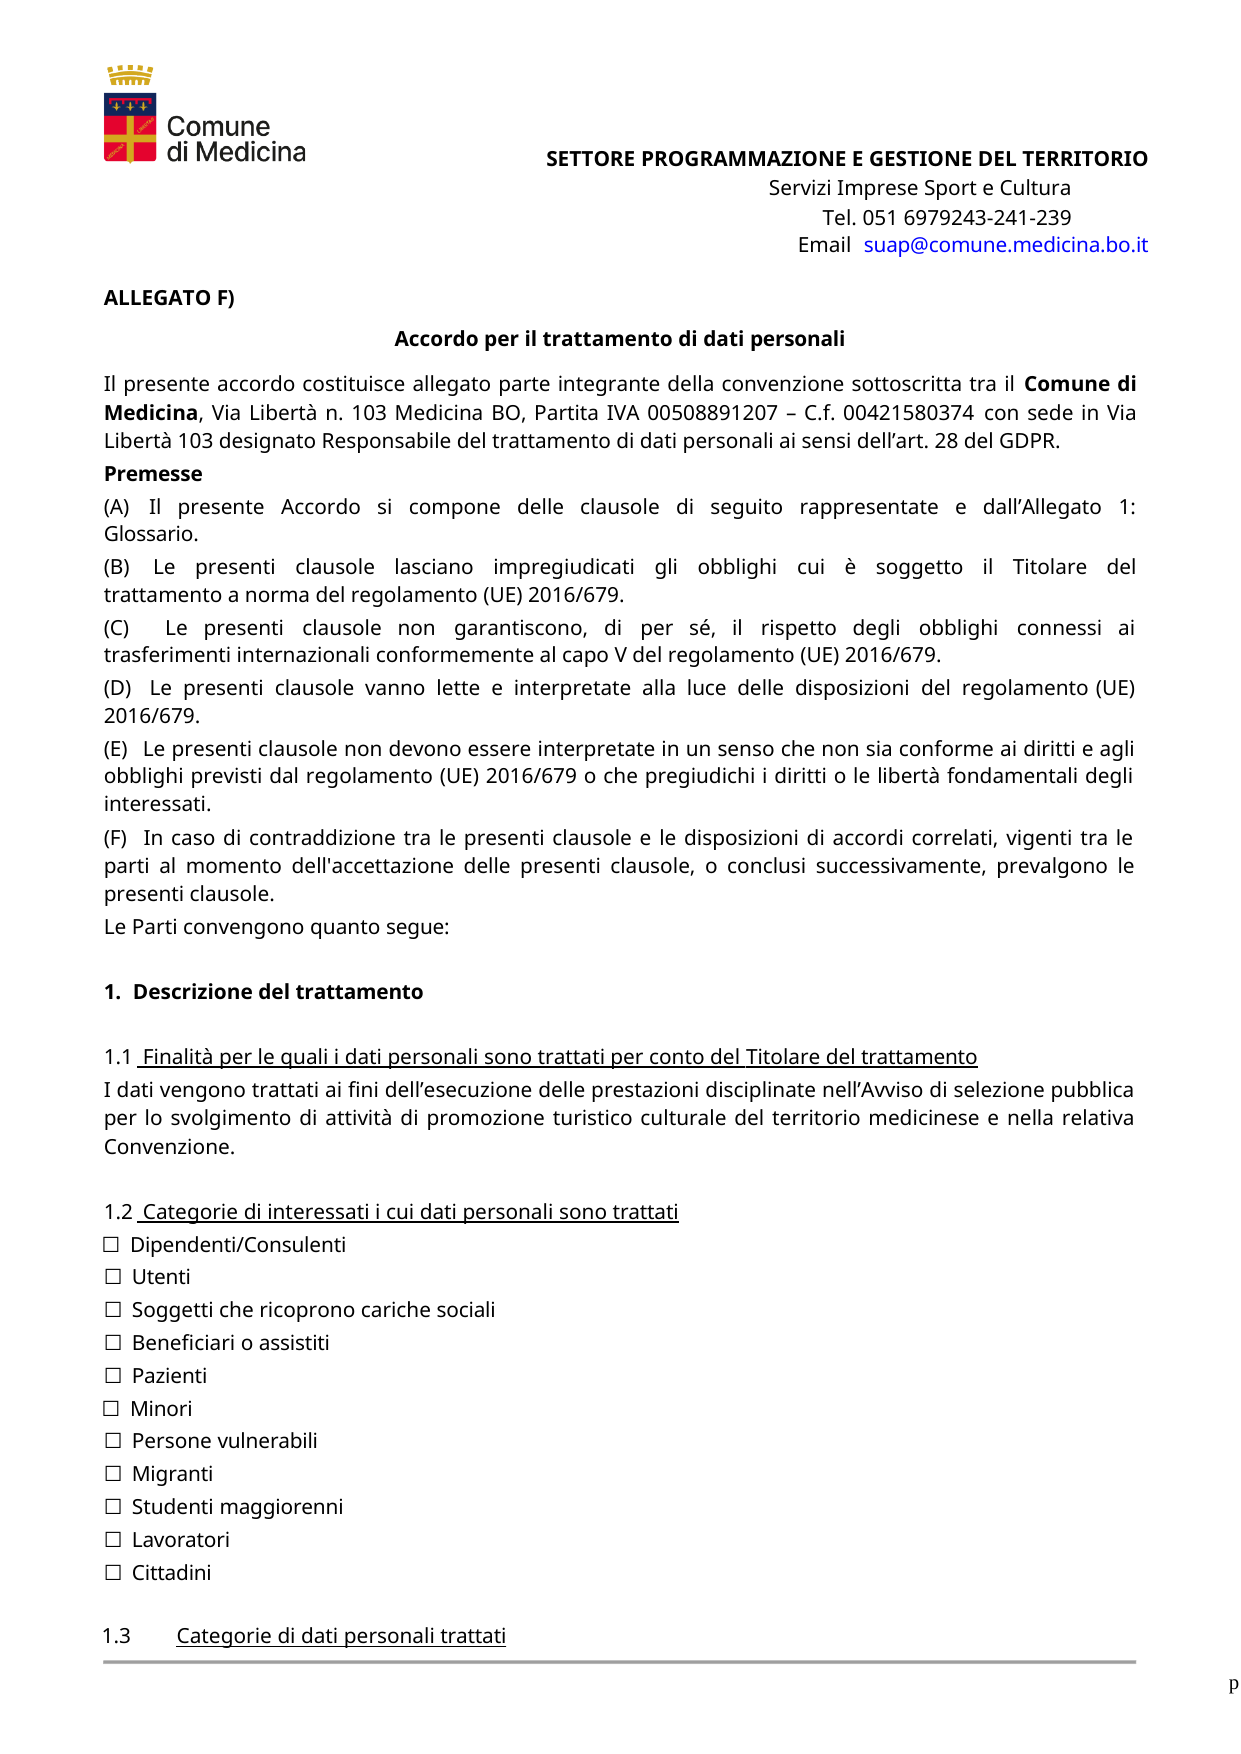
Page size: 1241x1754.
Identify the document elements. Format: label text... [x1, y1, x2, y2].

subtitle ALLEGATO F) [103, 283, 1148, 312]
list Le presenti clausole lasciano impregiudicati gli obblighi cui è soggetto il Titolare del trattamento a norma del regolamento (UE) 2016/679. [103, 552, 1137, 608]
list Le presenti clausole vanno lette e interpretate alla luce delle disposizioni del regolamento (UE) 2016/679. [103, 673, 1136, 730]
text I dati vengono trattati ai fini dell’esecuzione delle prestazioni disciplinate nell’Avviso di selezione pubblica per lo svolgimento di attività di promozione turistico culturale del territorio medicinese e nella relativa Convenzione. [103, 1075, 1136, 1160]
list Dipendenti/Consulenti [101, 1230, 1148, 1258]
list Categorie di interessati i cui dati personali sono trattati [103, 1197, 1148, 1226]
list Finalità per le quali i dati personali sono trattati per conto del Titolare del trattamento [103, 1042, 1148, 1071]
list In caso di contraddizione tra le presenti clausole e le disposizioni di accordi correlati, vigenti tra le parti al momento dell'accettazione delle presenti clausole, o conclusi successivamente, prevalgono le presenti clausole. [103, 823, 1136, 908]
list Lavoratori [103, 1525, 1148, 1553]
text Tel. 051 6979243-241-239 [678, 203, 1071, 232]
list Pazienti [103, 1361, 1148, 1389]
list Le presenti clausole non garantiscono, di per sé, il rispetto degli obblighi connessi ai trasferimenti internazionali conformemente al capo V del regolamento (UE) 2016/679. [103, 613, 1135, 668]
list Studenti maggiorenni [103, 1492, 1148, 1521]
subtitle SETTORE PROGRAMMAZIONE E GESTIONE DEL TERRITORIO [470, 144, 1148, 172]
list Il presente Accordo si compone delle clausole di seguito rappresentate e dall’Allegato 1: Glossario. [103, 492, 1136, 548]
text Il presente accordo costituisce allegato parte integrante della convenzione sottoscritta tra il Comune di Medicina, Via Libertà n. 103 Medicina BO, Partita IVA 00508891207 – C.f. 00421580374 con sede in Via Libertà 103 designato Responsabile del trattamento di dati personali ai sensi dell’art. 28 del GDPR. [103, 369, 1137, 455]
text Email suap@comune.medicina.bo.it [524, 233, 1148, 258]
list Le presenti clausole non devono essere interpretate in un senso che non sia conforme ai diritti e agli obblighi previsti dal regolamento (UE) 2016/679 o che pregiudichi i diritti o le libertà fondamentali degli interessati. [103, 734, 1135, 818]
list Persone vulnerabili [103, 1427, 1148, 1455]
text Le Parti convengono quanto segue: [103, 912, 1148, 940]
subtitle Premesse [103, 459, 1148, 487]
list Minori [101, 1394, 1148, 1422]
picture [103, 65, 306, 164]
subtitle Descrizione del trattamento [103, 977, 1148, 1006]
list Migranti [103, 1459, 1148, 1488]
list Utenti [103, 1262, 1148, 1291]
list Beneficiari o assistiti [103, 1328, 1148, 1357]
list Categorie di dati personali trattati [101, 1624, 1148, 1649]
list Cittadini [103, 1558, 1148, 1586]
text Accordo per il trattamento di dati personali [91, 324, 1148, 353]
text Servizi Imprese Sport e Cultura [678, 173, 1071, 202]
list Soggetti che ricoprono cariche sociali [103, 1295, 1148, 1324]
